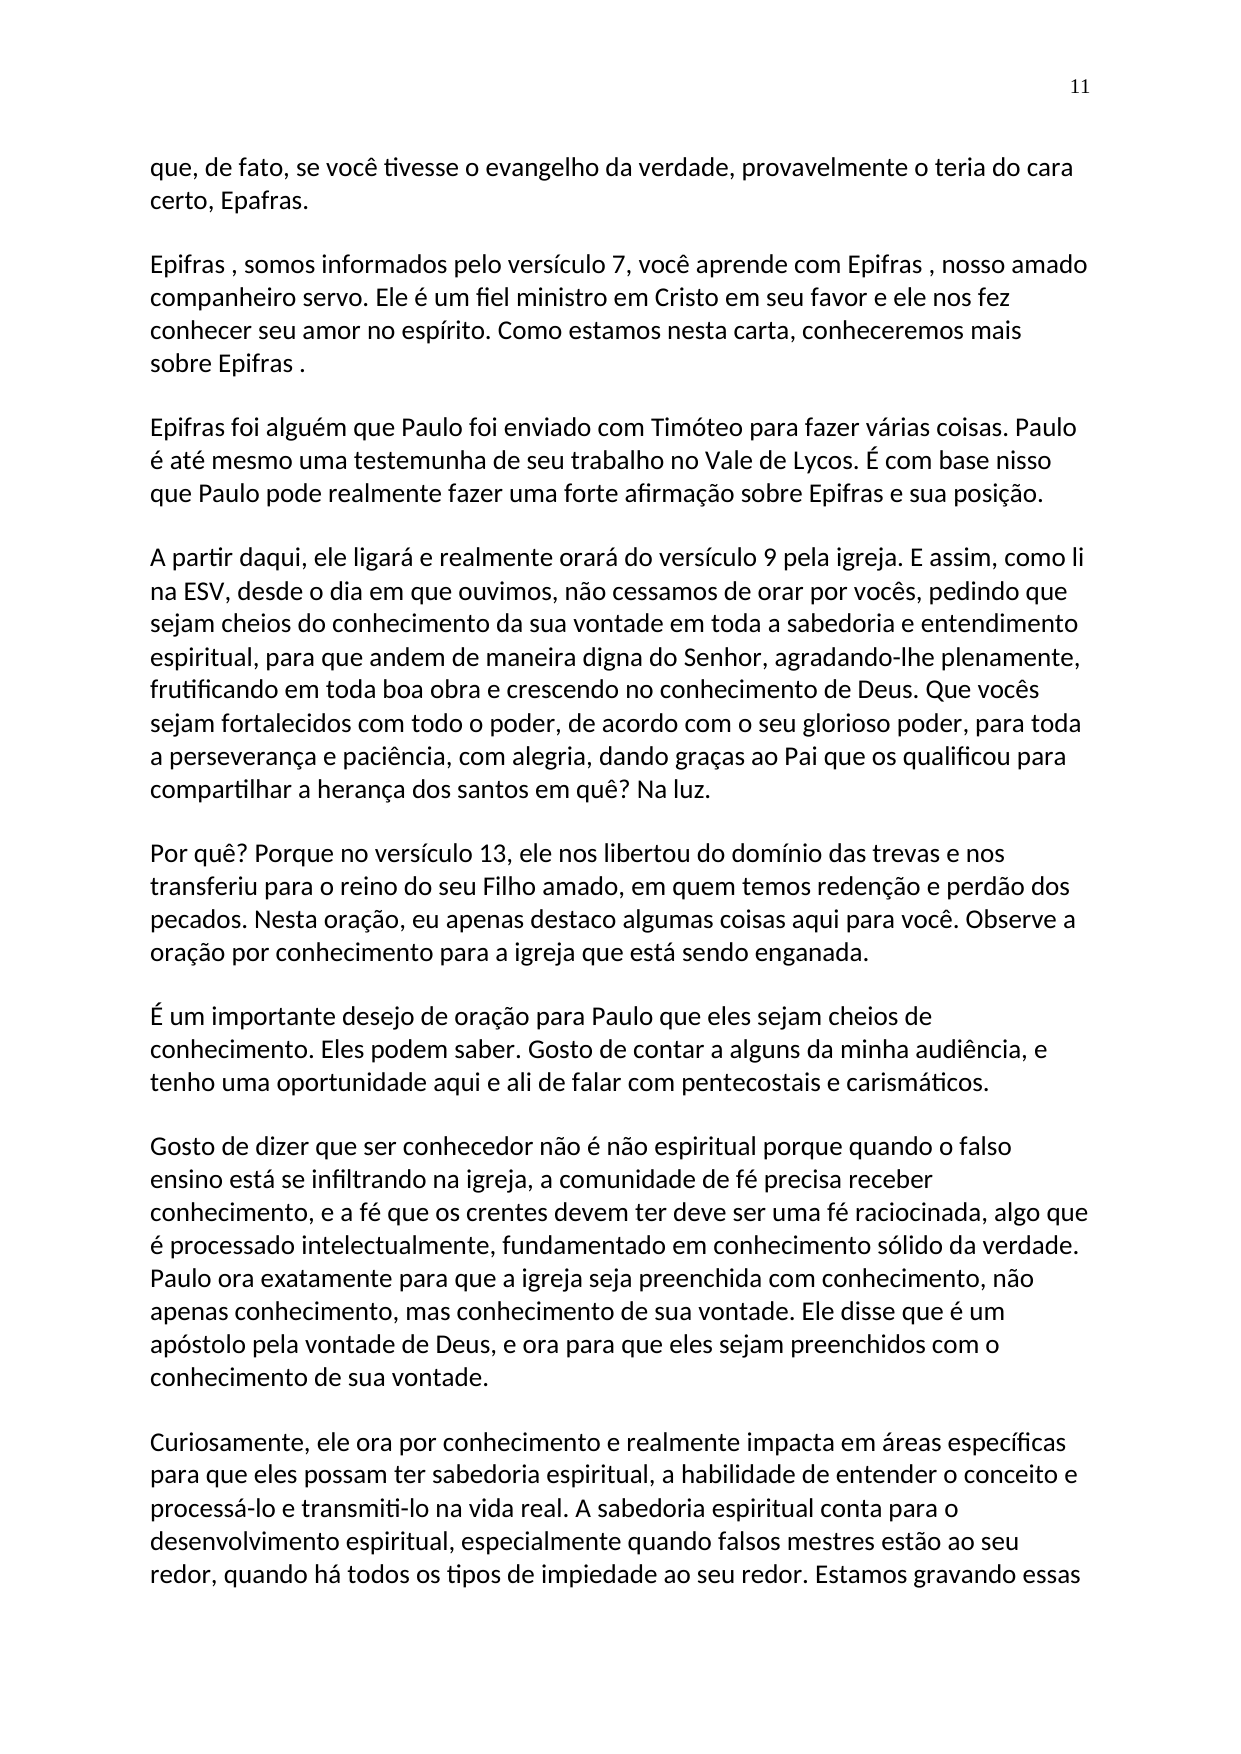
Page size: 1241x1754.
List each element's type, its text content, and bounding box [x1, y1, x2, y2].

text A partir daqui, ele ligará e realmente orará do versículo 9 pela igreja. E assim, como li na ESV, desde o dia em que ouvimos, não cessamos de orar por vocês, pedindo que sejam cheios do conhecimento da sua vontade em toda a sabedoria e entendimento espiritual, para que andem de maneira digna do Senhor, agradando-lhe plenamente, frutificando em toda boa obra e crescendo no conhecimento de Deus. Que vocês sejam fortalecidos com todo o poder, de acordo com o seu glorioso poder, para toda a perseverança e paciência, com alegria, dando graças ao Pai que os qualificou para compartilhar a herança dos santos em quê? Na luz. [150, 541, 1090, 805]
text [150, 150, 1090, 216]
text Por quê? Porque no versículo 13, ele nos libertou do domínio das trevas e nos transferiu para o reino do seu Filho amado, em quem temos redenção e perdão dos pecados. Nesta oração, eu apenas destaco algumas coisas aqui para você. Observe a oração por conhecimento para a igreja que está sendo enganada. [150, 836, 1090, 968]
text Epifras foi alguém que Paulo foi enviado com Timóteo para fazer várias coisas. Paulo é até mesmo uma testemunha de seu trabalho no Vale de Lycos. É com base nisso que Paulo pode realmente fazer uma forte afirmação sobre Epifras e sua posição. [150, 410, 1090, 509]
text É um importante desejo de oração para Paulo que eles sejam cheios de conhecimento. Eles podem saber. Gosto de contar a alguns da minha audiência, e tenho uma oportunidade aqui e ali de falar com pentecostais e carismáticos. [150, 999, 1090, 1098]
text Gosto de dizer que ser conhecedor não é não espiritual porque quando o falso ensino está se infiltrando na igreja, a comunidade de fé precisa receber conhecimento, e a fé que os crentes devem ter deve ser uma fé raciocinada, algo que é processado intelectualmente, fundamentado em conhecimento sólido da verdade. Paulo ora exatamente para que a igreja seja preenchida com conhecimento, não apenas conhecimento, mas conhecimento de sua vontade. Ele disse que é um apóstolo pela vontade de Deus, e ora para que eles sejam preenchidos com o conhecimento de sua vontade. [150, 1129, 1090, 1393]
text Epifras , somos informados pelo versículo 7, você aprende com Epifras , nosso amado companheiro servo. Ele é um fiel ministro em Cristo em seu favor e ele nos fez conhecer seu amor no espírito. Como estamos nesta carta, conheceremos mais sobre Epifras . [150, 247, 1090, 379]
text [150, 1425, 1090, 1590]
